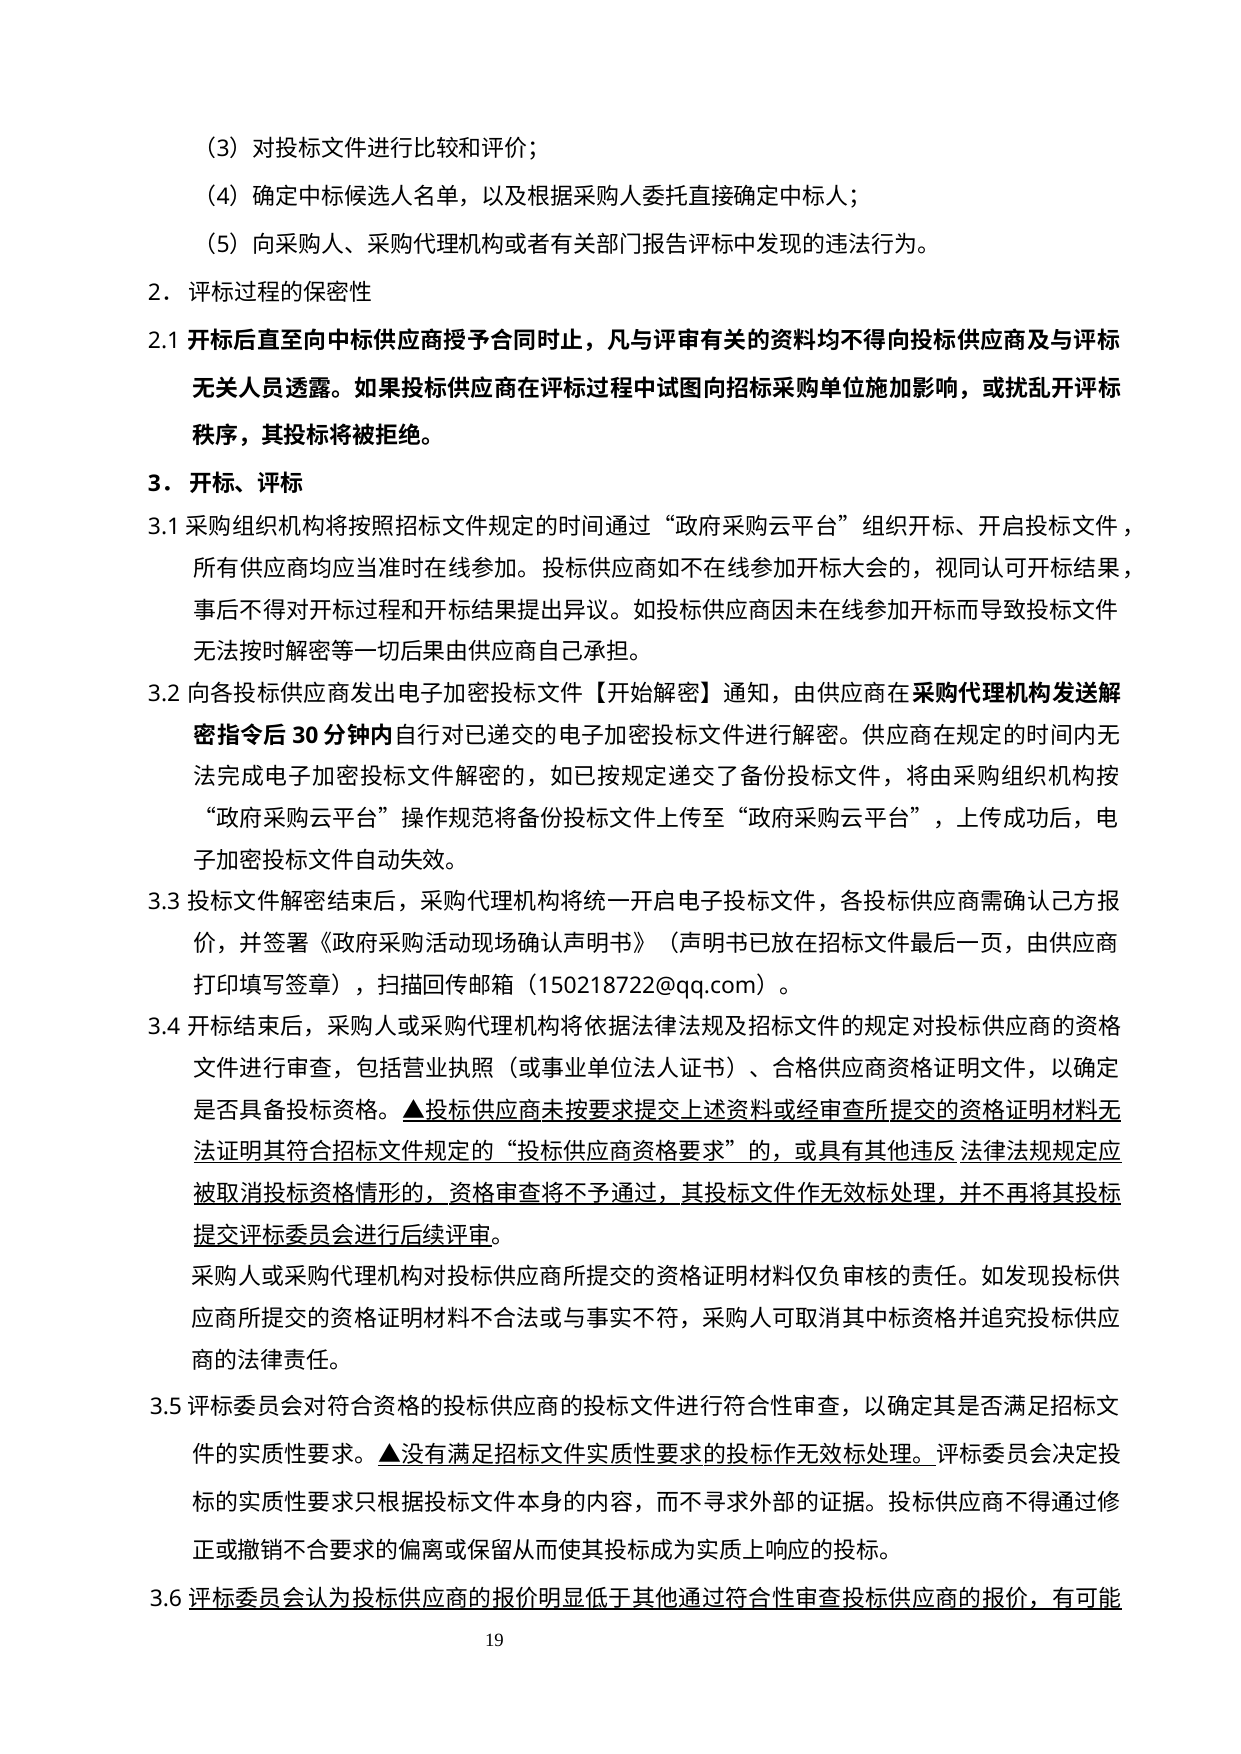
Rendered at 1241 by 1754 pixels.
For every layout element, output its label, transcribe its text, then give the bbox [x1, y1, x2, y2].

text 2.1 开标后直至向中标供应商授予合同时止，凡与评审有关的资料均不得向投标供应商及与评标无关人员透露。如果投标供应商在评标过程中试图向招标采购单位施加影响，或扰乱开评标秩序，其投标将被拒绝。 [148, 310, 1122, 453]
text 3.4 开标结束后，采购人或采购代理机构将依据法律法规及招标文件的规定对投标供应商的资格文件进行审查，包括营业执照（或事业单位法人证书）、合格供应商资格证明文件，以确定是否具备投标资格。▲投标供应商未按要求提交上述资料或经审查所提交的资格证明材料无法证明其符合招标文件规定的“投标供应商资格要求”的，或具有其他违反法律法规规定应被取消投标资格情形的，资格审查将不予通过，其投标文件作无效标处理，并不再将其投标提交评标委员会进行后续评审。 [148, 1001, 1122, 1251]
text 2． 评标过程的保密性 [148, 262, 1122, 310]
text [149, 1568, 1122, 1616]
text 3.1采购组织机构将按照招标文件规定的时间通过“政府采购云平台”组织开标、开启投标文件，所有供应商均应当准时在线参加。投标供应商如不在线参加开标大会的，视同认可开标结果，事后不得对开标过程和开标结果提出异议。如投标供应商因未在线参加开标而导致投标文件无法按时解密等一切后果由供应商自己承担。 [148, 501, 1122, 668]
text 3． 开标、评标 [148, 453, 1122, 501]
text 采购人或采购代理机构对投标供应商所提交的资格证明材料仅负审核的责任。如发现投标供应商所提交的资格证明材料不合法或与事实不符，采购人可取消其中标资格并追究投标供应商的法律责任。 [191, 1251, 1122, 1376]
text （4）确定中标候选人名单，以及根据采购人委托直接确定中标人； [148, 166, 1122, 214]
text 3.3 投标文件解密结束后，采购代理机构将统一开启电子投标文件，各投标供应商需确认己方报价，并签署《政府采购活动现场确认声明书》（声明书已放在招标文件最后一页，由供应商打印填写签章），扫描回传邮箱（150218722@qq.com）。 [148, 876, 1122, 1001]
text 3.5评标委员会对符合资格的投标供应商的投标文件进行符合性审查，以确定其是否满足招标文件的实质性要求。▲没有满足招标文件实质性要求的投标作无效标处理。评标委员会决定投标的实质性要求只根据投标文件本身的内容，而不寻求外部的证据。投标供应商不得通过修正或撤销不合要求的偏离或保留从而使其投标成为实质上响应的投标。 [149, 1376, 1122, 1568]
text 3.2 向各投标供应商发出电子加密投标文件【开始解密】通知，由供应商在采购代理机构发送解密指令后30分钟内自行对已递交的电子加密投标文件进行解密。供应商在规定的时间内无法完成电子加密投标文件解密的，如已按规定递交了备份投标文件，将由采购组织机构按“政府采购云平台”操作规范将备份投标文件上传至“政府采购云平台”，上传成功后，电子加密投标文件自动失效。 [148, 668, 1122, 876]
text （3）对投标文件进行比较和评价； [148, 118, 1122, 166]
text （5）向采购人、采购代理机构或者有关部门报告评标中发现的违法行为。 [148, 214, 1122, 262]
